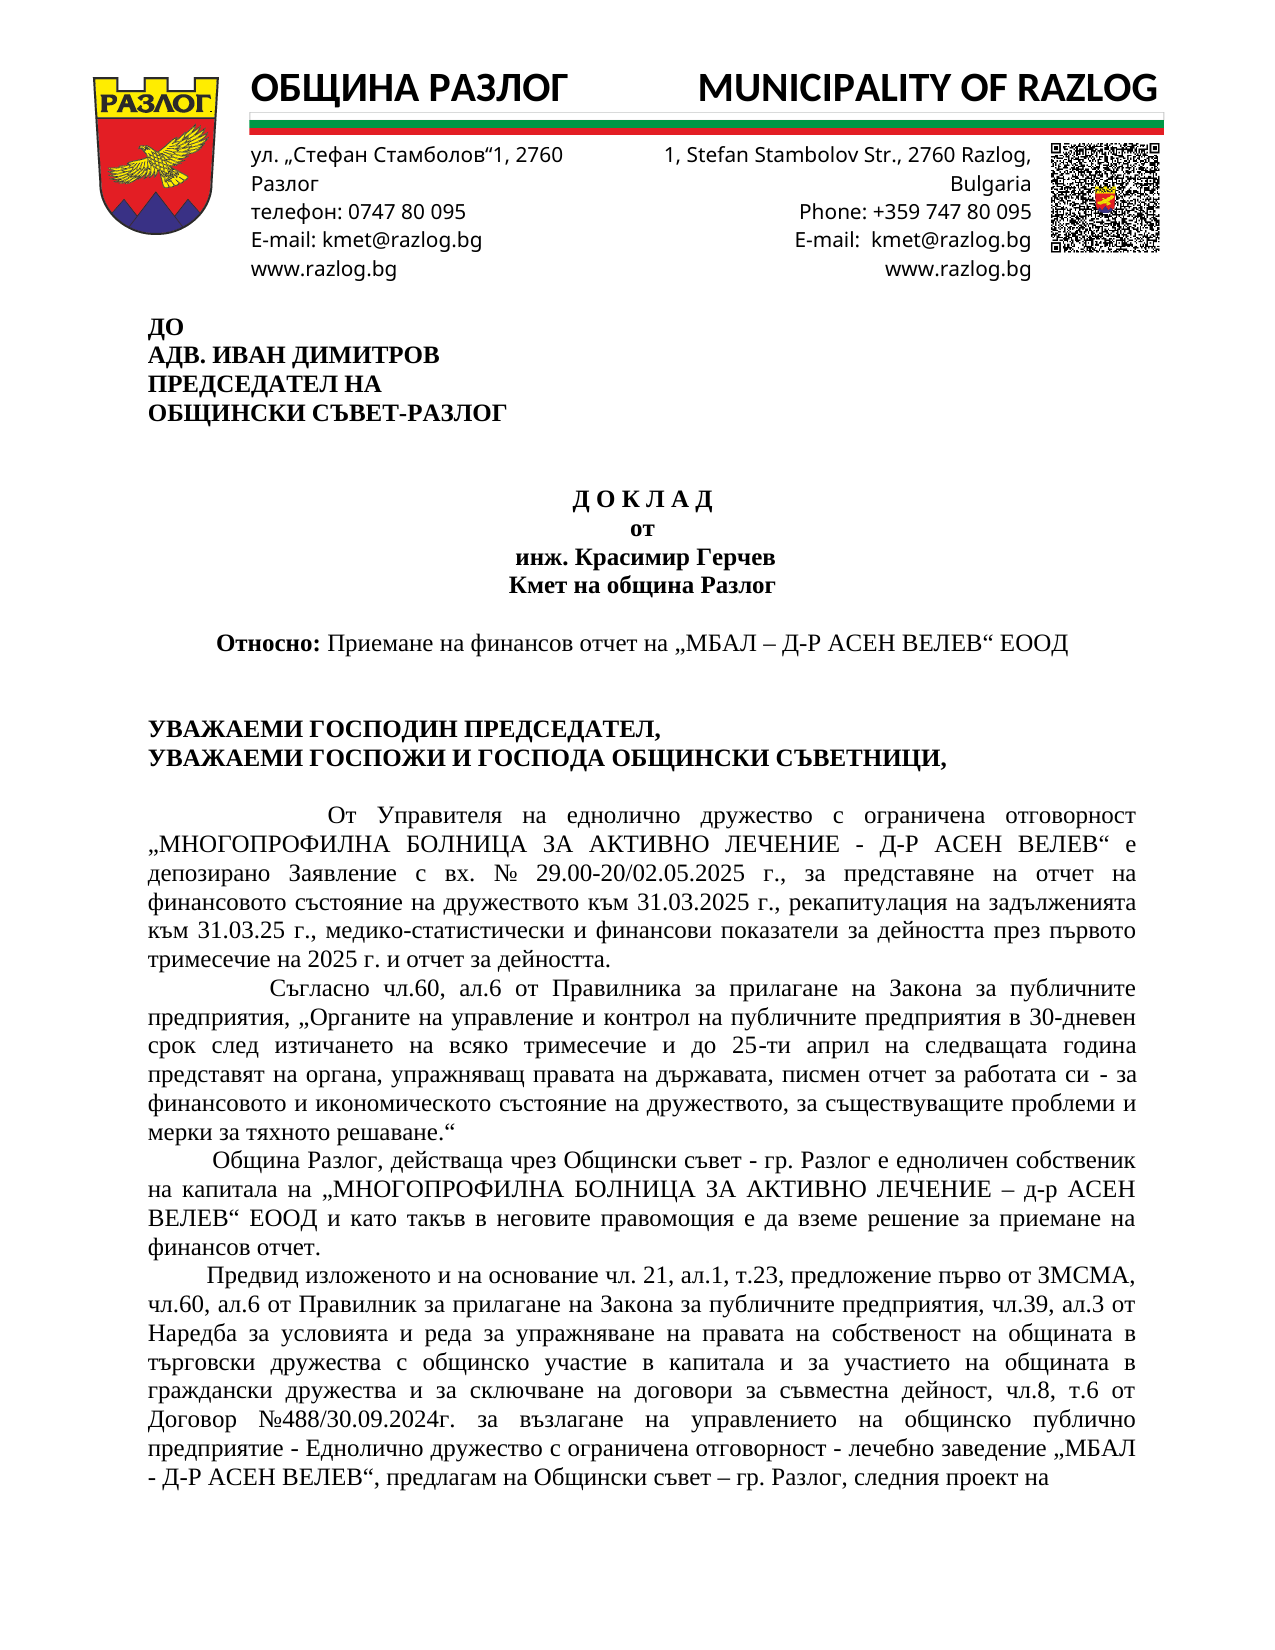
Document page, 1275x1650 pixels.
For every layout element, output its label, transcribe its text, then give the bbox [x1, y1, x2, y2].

text АДВ. ИВАН ДИМИТРОВ [148, 340, 1137, 369]
text Д О К Л А Д [148, 484, 1137, 513]
text Относно: Приемане на финансов отчет на „МБАЛ – Д-Р АСЕН ВЕЛЕВ“ ЕООД [148, 628, 1137, 657]
table_header ОБЩИНА РАЗЛОГ [239, 61, 629, 112]
text Кмет на община Разлог [148, 570, 1137, 599]
table_cell ул. „Стефан Стамболов“1, 2760 Разлог телефон: 0747 80 095 E-mail: kmet@razlog.bg www.razlog.bg [239, 140, 629, 283]
text Предвид изложеното и на основание чл. 21, ал.1, т.23, предложение първо от ЗМСМА, чл.60, ал.6 от Правилник за прилагане на Закона за публичните предприятия, чл.39, ал.3 от Наредба за условията и реда за упражняване на правата на собственост на общината в търговски дружества с общинско участие в капитала и за участието на общината в граждански дружества и за сключване на договори за съвместна дейност, чл.8, т.6 от Договор №488/30.09.2024г. за възлагане на управлението на общинско публично предприятие - Еднолично дружество с ограничена отговорност - лечебно заведение „МБАЛ - Д-Р АСЕН ВЕЛЕВ“, предлагам на Общински съвет – гр. Разлог, следния проект на [148, 1260, 1137, 1490]
text УВАЖАЕМИ ГОСПОДИН ПРЕДСЕДАТЕЛ, [148, 714, 1137, 743]
text ДО [148, 312, 1137, 340]
text Съгласно чл.60, ал.6 от Правилника за прилагане на Закона за публичните предприятия, „Органите на управление и контрол на публичните предприятия в 30-дневен срок след изтичането на всяко тримесечие и до 25-ти април на следващата година представят на органа, упражняващ правата на държавата, писмен отчет за работата си - за финансовото и икономическото състояние на дружеството, за съществуващите проблеми и мерки за тяхното решаване.“ [148, 973, 1137, 1145]
text ПРЕДСЕДАТЕЛ НА [148, 369, 1137, 398]
table_cell 1, Stefan Stambolov Str., 2760 Razlog, Bulgaria Phone: +359 747 80 095 E-mail: kmet@razlog.bg www.razlog.bg [630, 140, 1043, 283]
table_header [99, 61, 239, 283]
text инж. Красимир Герчев [148, 542, 1137, 570]
text ОБЩИНСКИ СЪВЕТ-РАЗЛОГ [148, 398, 1137, 427]
table_cell [1043, 140, 1176, 283]
table_header MUNICIPALITY OF RAZLOG [630, 61, 1176, 112]
text от [148, 513, 1137, 542]
picture [1048, 140, 1162, 255]
text УВАЖАЕМИ ГОСПОЖИ И ГОСПОДА ОБЩИНСКИ СЪВЕТНИЦИ, [148, 743, 1137, 772]
text От Управителя на еднолично дружество с ограничена отговорност „МНОГОПРОФИЛНА БОЛНИЦА ЗА АКТИВНО ЛЕЧЕНИЕ - Д-Р АСЕН ВЕЛЕВ“ е депозирано Заявление с вх. № 29.00-20/02.05.2025 г., за представяне на отчет на финансовото състояние на дружеството към 31.03.2025 г., рекапитулация на задълженията към 31.03.25 г., медико-статистически и финансови показатели за дейността през първото тримесечие на 2025 г. и отчет за дейността. [148, 800, 1137, 973]
text Община Разлог, действаща чрез Общински съвет - гр. Разлог е едноличен собственик на капитала на „МНОГОПРОФИЛНА БОЛНИЦА ЗА АКТИВНО ЛЕЧЕНИЕ – д-р АСЕН ВЕЛЕВ“ ЕООД и като такъв в неговите правомощия е да вземе решение за приемане на финансов отчет. [148, 1145, 1137, 1260]
table_cell [239, 112, 1176, 140]
